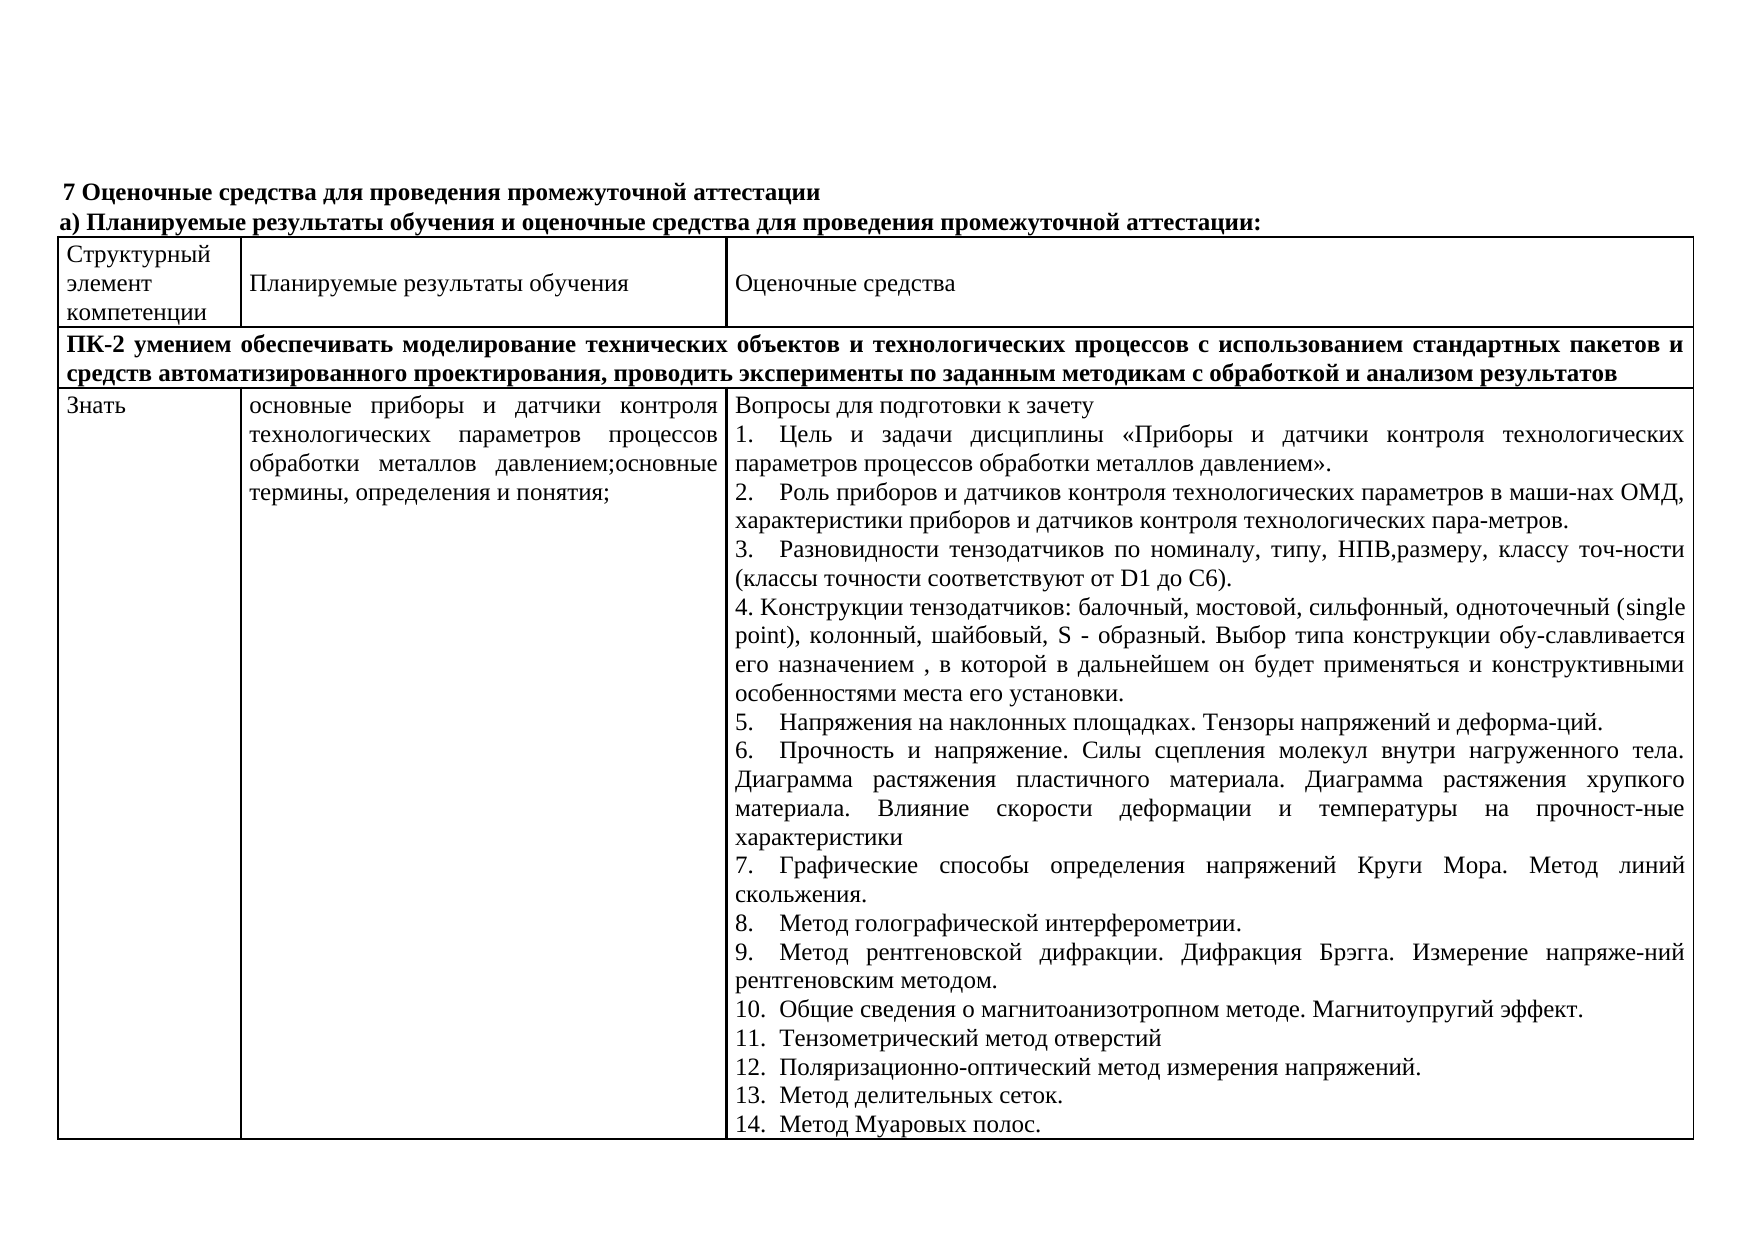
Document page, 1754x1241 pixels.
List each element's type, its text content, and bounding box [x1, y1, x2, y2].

table_header 7 Оценочные средства для проведения промежуточной аттестации [59, 177, 1035, 207]
table_cell ПК-2 умением обеспечивать моделирование технических объектов и технологических процессов с использованием стандартных пакетов и средств автоматизированного проектирования, проводить эксперименты по заданным методикам с обработкой и анализом результатов [59, 328, 1693, 387]
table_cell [242, 389, 725, 1138]
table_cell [728, 389, 1693, 1138]
table_header Планируемые результаты обучения [242, 238, 725, 326]
text а) Планируемые результаты обучения и оценочные средства для проведения промежуточной аттестации: [59, 207, 1695, 236]
table_header Оценочные средства [728, 238, 1693, 326]
table_cell Знать [59, 389, 240, 1138]
table_header Структурный элемент компетенции [59, 238, 240, 326]
